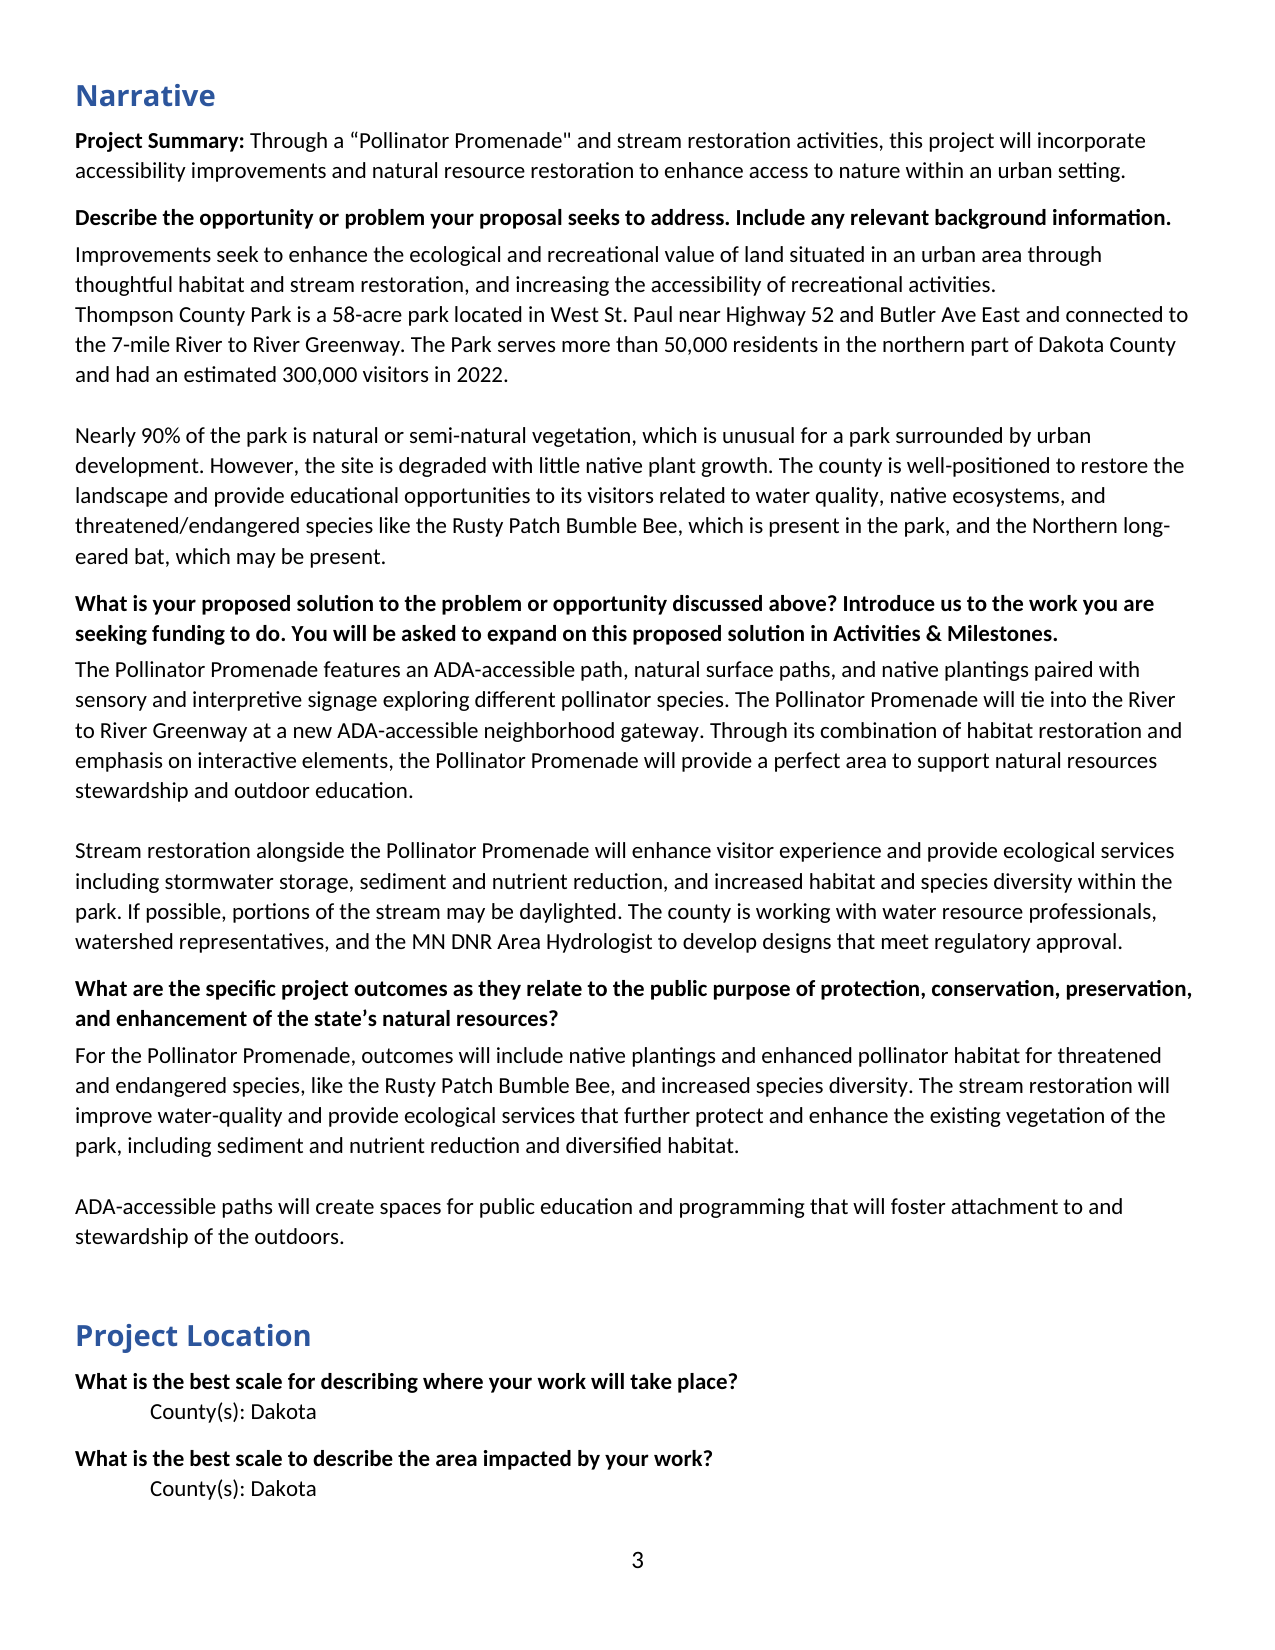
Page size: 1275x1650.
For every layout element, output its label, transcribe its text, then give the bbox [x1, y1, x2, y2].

subtitle Narrative [75, 75, 1200, 115]
subtitle Project Location [75, 1316, 1200, 1355]
text What are the specific project outcomes as they relate to the public purpose of protection, conservation, preservation, and enhancement of the state’s natural resources? [75, 974, 1200, 1032]
text What is the best scale for describing where your work will take place? County(s): Dakota [75, 1367, 1200, 1425]
text What is the best scale to describe the area impacted by your work? County(s): Dakota [75, 1444, 1200, 1502]
text Project Summary: Through a “Pollinator Promenade" and stream restoration activities, this project will incorporate accessibility improvements and natural resource restoration to enhance access to nature within an urban setting. [75, 126, 1200, 184]
text For the Pollinator Promenade, outcomes will include native plantings and enhanced pollinator habitat for threatened and endangered species, like the Rusty Patch Bumble Bee, and increased species diversity. The stream restoration will improve water-quality and provide ecological services that further protect and enhance the existing vegetation of the park, including sediment and nutrient reduction and diversified habitat. ADA-accessible paths will create spaces for public education and programming that will foster attachment to and stewardship of the outdoors. [75, 1041, 1200, 1250]
text Improvements seek to enhance the ecological and recreational value of land situated in an urban area through thoughtful habitat and stream restoration, and increasing the accessibility of recreational activities. Thompson County Park is a 58-acre park located in West St. Paul near Highway 52 and Butler Ave East and connected to the 7-mile River to River Greenway. The Park serves more than 50,000 residents in the northern part of Dakota County and had an estimated 300,000 visitors in 2022. Nearly 90% of the park is natural or semi-natural vegetation, which is unusual for a park surrounded by urban development. However, the site is degraded with little native plant growth. The county is well-positioned to restore the landscape and provide educational opportunities to its visitors related to water quality, native ecosystems, and threatened/endangered species like the Rusty Patch Bumble Bee, which is present in the park, and the Northern long-eared bat, which may be present. [75, 240, 1200, 570]
text What is your proposed solution to the problem or opportunity discussed above? Introduce us to the work you are seeking funding to do. You will be asked to expand on this proposed solution in Activities & Milestones. [75, 589, 1200, 647]
text The Pollinator Promenade features an ADA-accessible path, natural surface paths, and native plantings paired with sensory and interpretive signage exploring different pollinator species. The Pollinator Promenade will tie into the River to River Greenway at a new ADA-accessible neighborhood gateway. Through its combination of habitat restoration and emphasis on interactive elements, the Pollinator Promenade will provide a perfect area to support natural resources stewardship and outdoor education. Stream restoration alongside the Pollinator Promenade will enhance visitor experience and provide ecological services including stormwater storage, sediment and nutrient reduction, and increased habitat and species diversity within the park. If possible, portions of the stream may be daylighted. The county is working with water resource professionals, watershed representatives, and the MN DNR Area Hydrologist to develop designs that meet regulatory approval. [75, 655, 1200, 955]
text Describe the opportunity or problem your proposal seeks to address. Include any relevant background information. [75, 203, 1200, 231]
